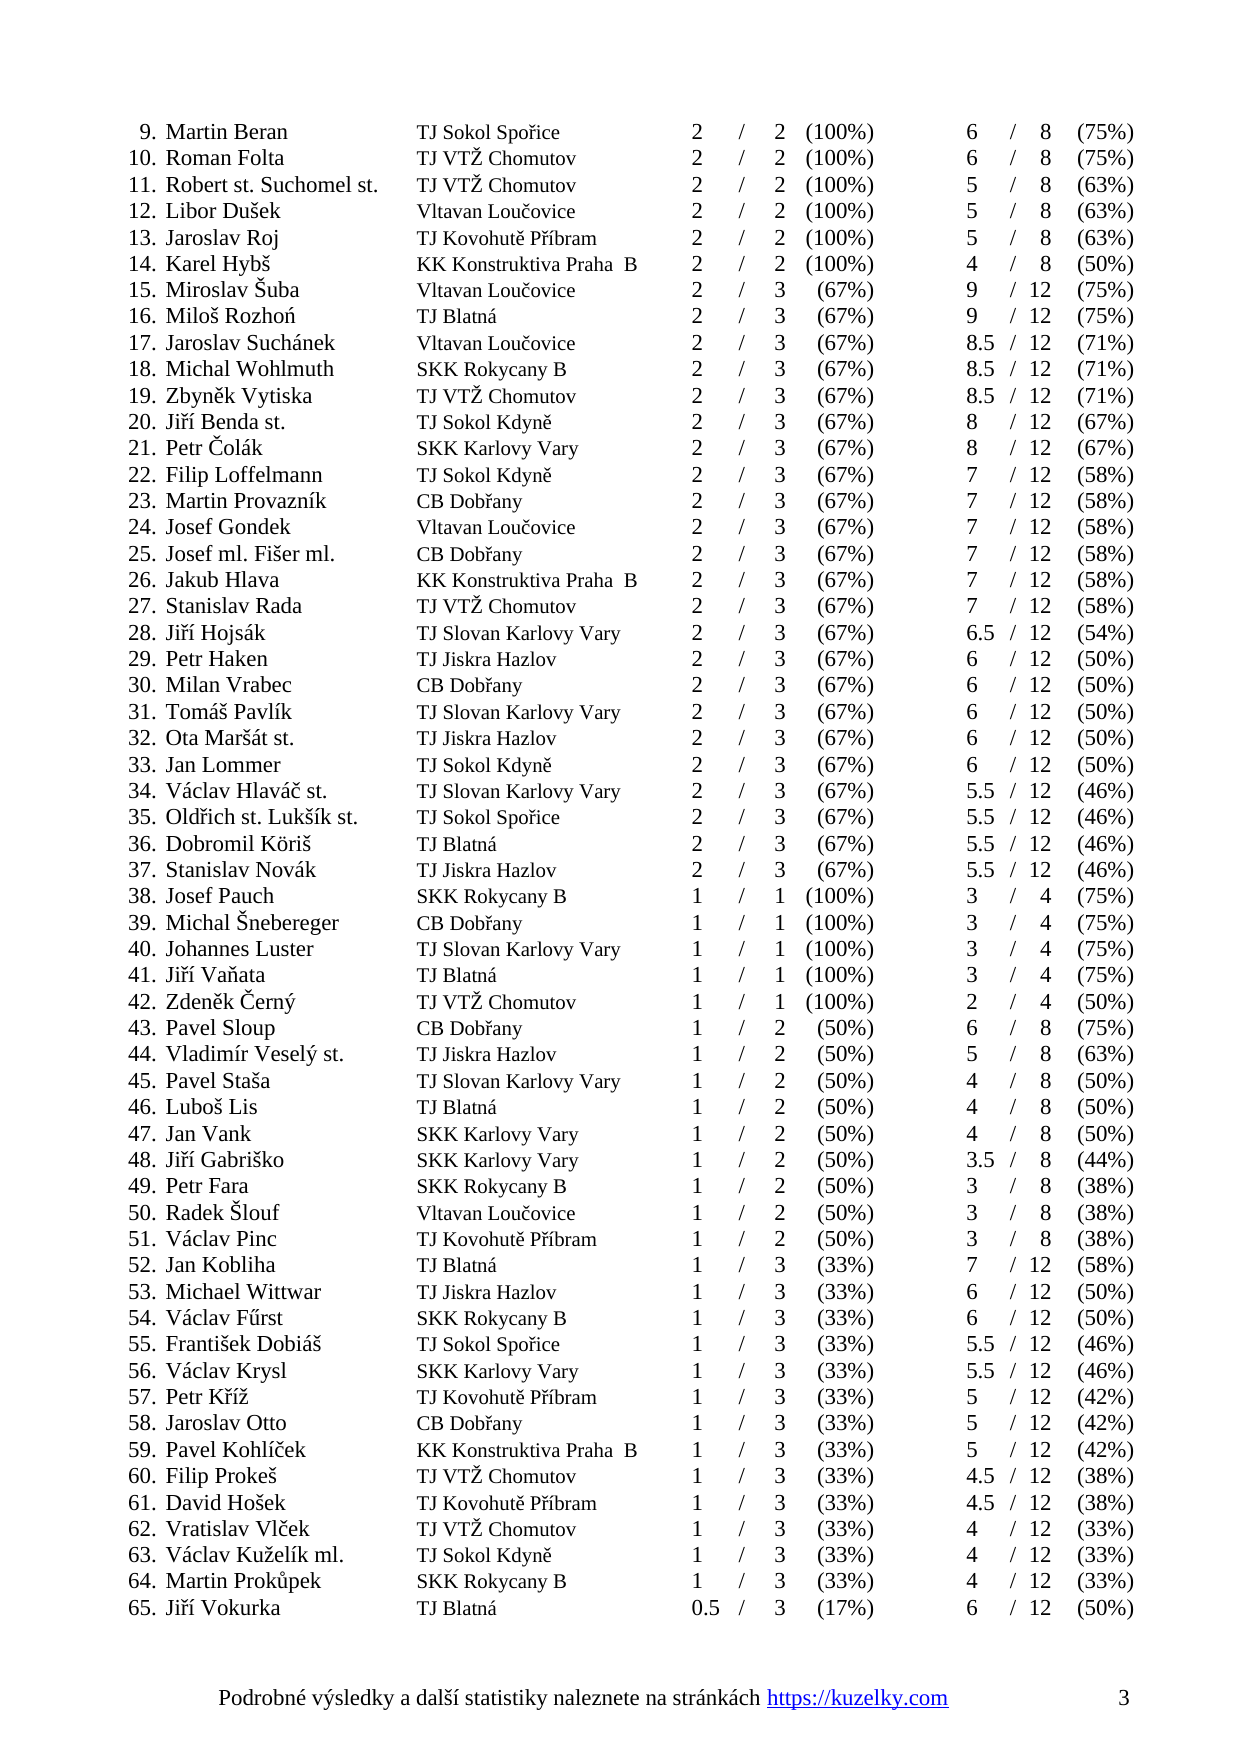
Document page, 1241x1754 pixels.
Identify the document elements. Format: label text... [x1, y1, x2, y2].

text 24. Josef Gondek Vltavan Loučovice 2 / 3 (67%) 7 / 12 (58%) [106, 513, 1134, 540]
text 14. Karel Hybš KK Konstruktiva Praha B 2 / 2 (100%) 4 / 8 (50%) [106, 250, 1134, 276]
text 36. Dobromil Köriš TJ Blatná 2 / 3 (67%) 5.5 / 12 (46%) [106, 830, 1134, 856]
text 44. Vladimír Veselý st. TJ Jiskra Hazlov 1 / 2 (50%) 5 / 8 (63%) [106, 1041, 1134, 1067]
text 31. Tomáš Pavlík TJ Slovan Karlovy Vary 2 / 3 (67%) 6 / 12 (50%) [106, 698, 1134, 724]
text 23. Martin Provazník CB Dobřany 2 / 3 (67%) 7 / 12 (58%) [106, 487, 1134, 513]
text 51. Václav Pinc TJ Kovohutě Příbram 1 / 2 (50%) 3 / 8 (38%) [106, 1225, 1134, 1251]
text 49. Petr Fara SKK Rokycany B 1 / 2 (50%) 3 / 8 (38%) [106, 1172, 1134, 1199]
text 38. Josef Pauch SKK Rokycany B 1 / 1 (100%) 3 / 4 (75%) [106, 882, 1134, 909]
text 15. Miroslav Šuba Vltavan Loučovice 2 / 3 (67%) 9 / 12 (75%) [106, 276, 1134, 303]
text 16. Miloš Rozhoń TJ Blatná 2 / 3 (67%) 9 / 12 (75%) [106, 303, 1134, 329]
text 41. Jiří Vaňata TJ Blatná 1 / 1 (100%) 3 / 4 (75%) [106, 961, 1134, 988]
text 18. Michal Wohlmuth SKK Rokycany B 2 / 3 (67%) 8.5 / 12 (71%) [106, 355, 1134, 382]
text 50. Radek Šlouf Vltavan Loučovice 1 / 2 (50%) 3 / 8 (38%) [106, 1199, 1134, 1225]
text 59. Pavel Kohlíček KK Konstruktiva Praha B 1 / 3 (33%) 5 / 12 (42%) [106, 1436, 1134, 1462]
text 11. Robert st. Suchomel st. TJ VTŽ Chomutov 2 / 2 (100%) 5 / 8 (63%) [106, 171, 1134, 197]
text 30. Milan Vrabec CB Dobřany 2 / 3 (67%) 6 / 12 (50%) [106, 672, 1134, 698]
text 52. Jan Kobliha TJ Blatná 1 / 3 (33%) 7 / 12 (58%) [106, 1251, 1134, 1278]
text 64. Martin Prokůpek SKK Rokycany B 1 / 3 (33%) 4 / 12 (33%) [106, 1568, 1134, 1594]
text 53. Michael Wittwar TJ Jiskra Hazlov 1 / 3 (33%) 6 / 12 (50%) [106, 1278, 1134, 1304]
text 32. Ota Maršát st. TJ Jiskra Hazlov 2 / 3 (67%) 6 / 12 (50%) [106, 724, 1134, 751]
text 28. Jiří Hojsák TJ Slovan Karlovy Vary 2 / 3 (67%) 6.5 / 12 (54%) [106, 619, 1134, 645]
text 19. Zbyněk Vytiska TJ VTŽ Chomutov 2 / 3 (67%) 8.5 / 12 (71%) [106, 382, 1134, 408]
text 48. Jiří Gabriško SKK Karlovy Vary 1 / 2 (50%) 3.5 / 8 (44%) [106, 1146, 1134, 1172]
text 9. Martin Beran TJ Sokol Spořice 2 / 2 (100%) 6 / 8 (75%) [106, 118, 1134, 144]
text 29. Petr Haken TJ Jiskra Hazlov 2 / 3 (67%) 6 / 12 (50%) [106, 645, 1134, 672]
text 56. Václav Krysl SKK Karlovy Vary 1 / 3 (33%) 5.5 / 12 (46%) [106, 1357, 1134, 1383]
text 57. Petr Kříž TJ Kovohutě Příbram 1 / 3 (33%) 5 / 12 (42%) [106, 1383, 1134, 1409]
text 17. Jaroslav Suchánek Vltavan Loučovice 2 / 3 (67%) 8.5 / 12 (71%) [106, 329, 1134, 355]
text 13. Jaroslav Roj TJ Kovohutě Příbram 2 / 2 (100%) 5 / 8 (63%) [106, 223, 1134, 250]
text 65. Jiří Vokurka TJ Blatná 0.5 / 3 (17%) 6 / 12 (50%) [106, 1594, 1134, 1620]
text 34. Václav Hlaváč st. TJ Slovan Karlovy Vary 2 / 3 (67%) 5.5 / 12 (46%) [106, 777, 1134, 803]
text 39. Michal Šnebereger CB Dobřany 1 / 1 (100%) 3 / 4 (75%) [106, 909, 1134, 935]
text 54. Václav Fűrst SKK Rokycany B 1 / 3 (33%) 6 / 12 (50%) [106, 1304, 1134, 1330]
text 22. Filip Loffelmann TJ Sokol Kdyně 2 / 3 (67%) 7 / 12 (58%) [106, 461, 1134, 487]
text 37. Stanislav Novák TJ Jiskra Hazlov 2 / 3 (67%) 5.5 / 12 (46%) [106, 856, 1134, 882]
text 61. David Hošek TJ Kovohutě Příbram 1 / 3 (33%) 4.5 / 12 (38%) [106, 1488, 1134, 1515]
text 55. František Dobiáš TJ Sokol Spořice 1 / 3 (33%) 5.5 / 12 (46%) [106, 1330, 1134, 1357]
text 27. Stanislav Rada TJ VTŽ Chomutov 2 / 3 (67%) 7 / 12 (58%) [106, 592, 1134, 619]
text 63. Václav Kuželík ml. TJ Sokol Kdyně 1 / 3 (33%) 4 / 12 (33%) [106, 1541, 1134, 1568]
text 58. Jaroslav Otto CB Dobřany 1 / 3 (33%) 5 / 12 (42%) [106, 1409, 1134, 1436]
text 45. Pavel Staša TJ Slovan Karlovy Vary 1 / 2 (50%) 4 / 8 (50%) [106, 1067, 1134, 1093]
text 33. Jan Lommer TJ Sokol Kdyně 2 / 3 (67%) 6 / 12 (50%) [106, 751, 1134, 777]
text 62. Vratislav Vlček TJ VTŽ Chomutov 1 / 3 (33%) 4 / 12 (33%) [106, 1515, 1134, 1541]
text 21. Petr Čolák SKK Karlovy Vary 2 / 3 (67%) 8 / 12 (67%) [106, 434, 1134, 461]
text 25. Josef ml. Fišer ml. CB Dobřany 2 / 3 (67%) 7 / 12 (58%) [106, 540, 1134, 566]
text 47. Jan Vank SKK Karlovy Vary 1 / 2 (50%) 4 / 8 (50%) [106, 1119, 1134, 1146]
text 60. Filip Prokeš TJ VTŽ Chomutov 1 / 3 (33%) 4.5 / 12 (38%) [106, 1462, 1134, 1488]
text 12. Libor Dušek Vltavan Loučovice 2 / 2 (100%) 5 / 8 (63%) [106, 197, 1134, 223]
text 46. Luboš Lis TJ Blatná 1 / 2 (50%) 4 / 8 (50%) [106, 1093, 1134, 1119]
text 40. Johannes Luster TJ Slovan Karlovy Vary 1 / 1 (100%) 3 / 4 (75%) [106, 935, 1134, 961]
text 35. Oldřich st. Lukšík st. TJ Sokol Spořice 2 / 3 (67%) 5.5 / 12 (46%) [106, 803, 1134, 830]
text 43. Pavel Sloup CB Dobřany 1 / 2 (50%) 6 / 8 (75%) [106, 1014, 1134, 1041]
text 42. Zdeněk Černý TJ VTŽ Chomutov 1 / 1 (100%) 2 / 4 (50%) [106, 988, 1134, 1014]
text 26. Jakub Hlava KK Konstruktiva Praha B 2 / 3 (67%) 7 / 12 (58%) [106, 566, 1134, 592]
text 20. Jiří Benda st. TJ Sokol Kdyně 2 / 3 (67%) 8 / 12 (67%) [106, 408, 1134, 434]
text 10. Roman Folta TJ VTŽ Chomutov 2 / 2 (100%) 6 / 8 (75%) [106, 144, 1134, 171]
